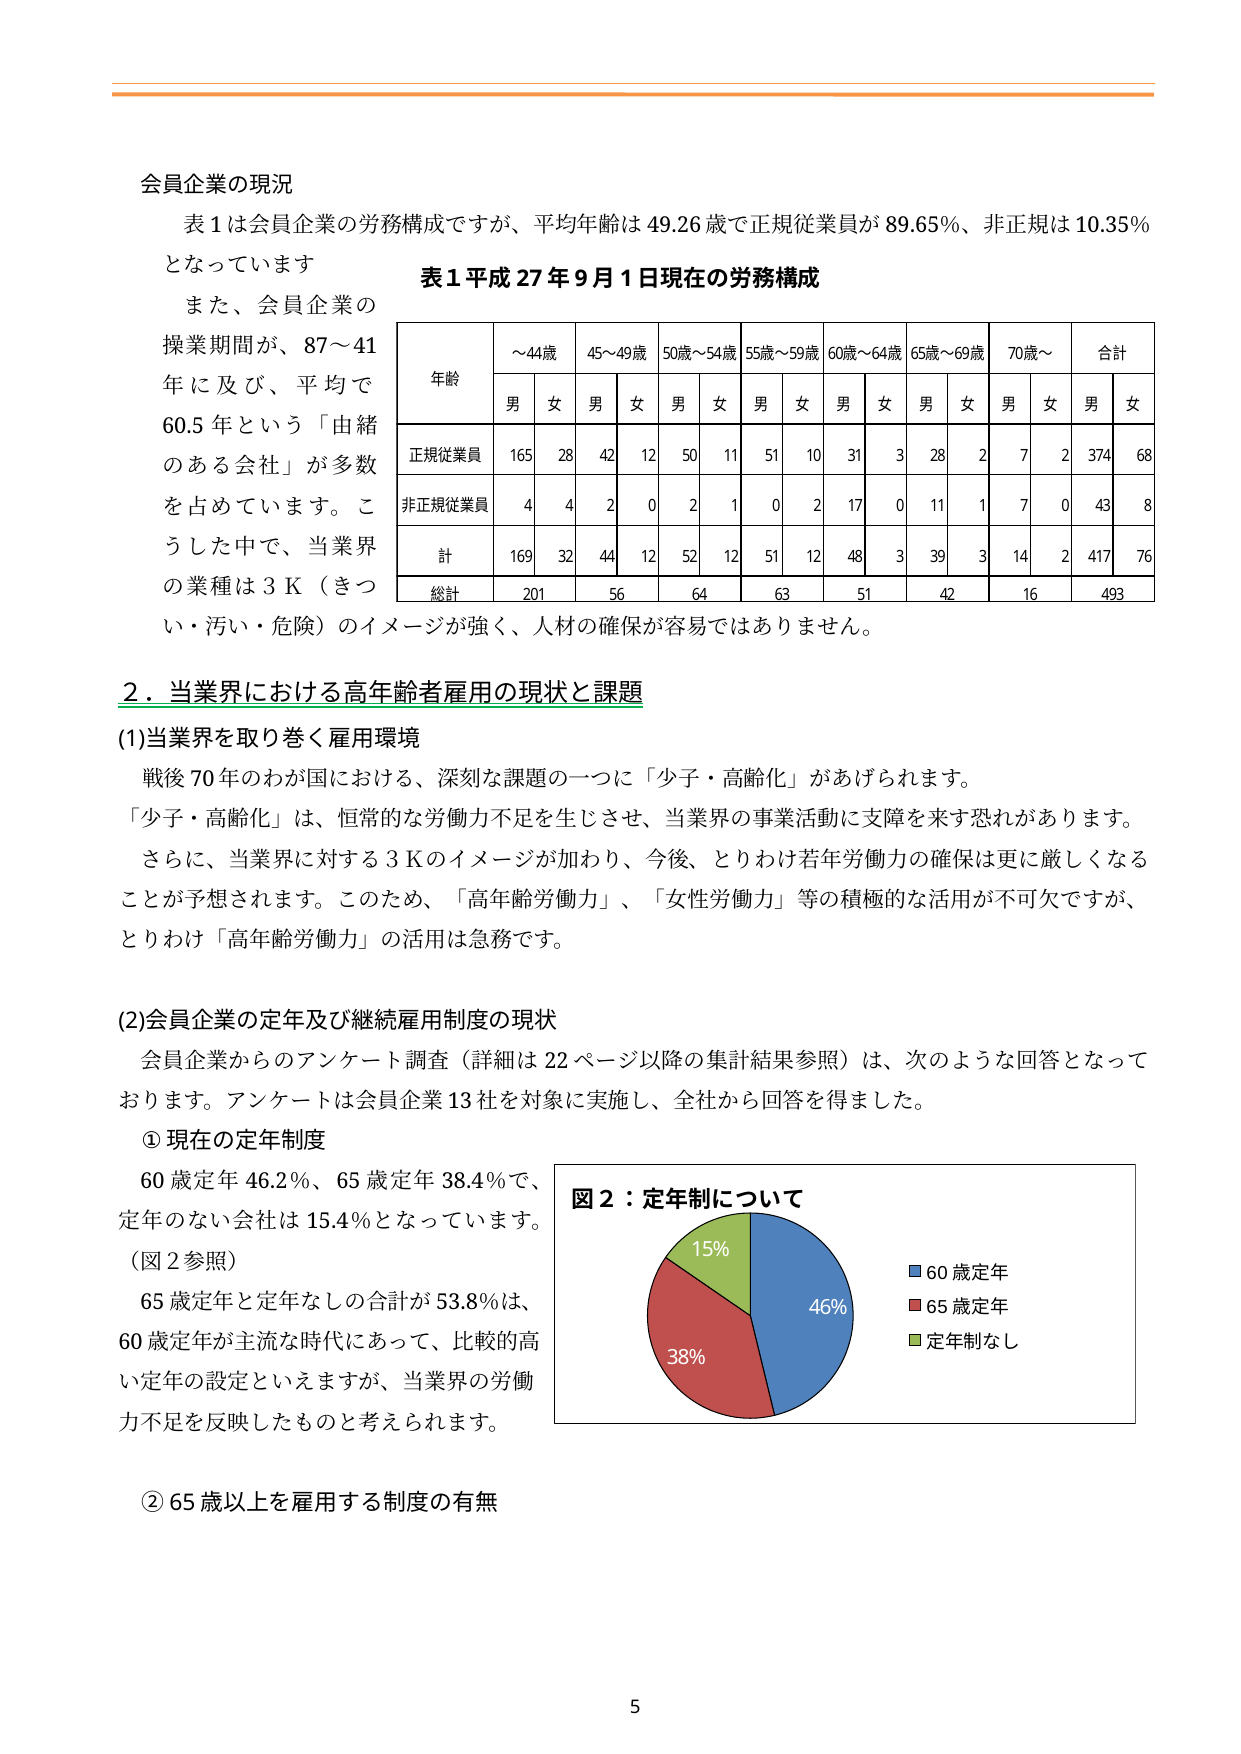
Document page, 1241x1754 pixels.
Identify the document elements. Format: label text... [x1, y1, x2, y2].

text また、会員企業の操業期間が、87～41年に及び、平均で60.5年という「由緒のある会社」が多数を占めています。こうした中で、当業界の業種は３Ｋ（きつい・汚い・危険）のイメージが強く、人材の確保が容易ではありません。 [162, 283, 1152, 645]
text 65歳定年と定年なしの合計が53.8％は、60歳定年が主流な時代にあって、比較的高い定年の設定といえますが、当業界の労働力不足を反映したものと考えられます。 [118, 1280, 1152, 1441]
text 戦後70年のわが国における、深刻な課題の一つに「少子・高齢化」があげられます。 [118, 757, 1152, 797]
text 表1は会員企業の労務構成ですが、平均年齢は49.26歳で正規従業員が89.65％、非正規は10.35％となっています [162, 203, 1152, 283]
text 会員企業からのアンケート調査（詳細は22ページ以降の集計結果参照）は、次のような回答となっております。アンケートは会員企業13社を対象に実施し、全社から回答を得ました。 [118, 1038, 1152, 1119]
text (2)会員企業の定年及び継続雇用制度の現状 [118, 998, 1152, 1038]
text さらに、当業界に対する３Ｋのイメージが加わり、今後、とりわけ若年労働力の確保は更に厳しくなることが予想されます。このため、「高年齢労働力」、「女性労働力」等の積極的な活用が不可欠ですが、とりわけ「高年齢労働力」の活用は急務です。 [118, 837, 1152, 958]
text 60歳定年46.2％、65歳定年38.4％で、定年のない会社は15.4％となっています。（図２参照） [118, 1159, 1152, 1280]
text (1)当業界を取り巻く雇用環境 [118, 717, 1152, 757]
text 「少子・高齢化」は、恒常的な労働力不足を生じさせ、当業界の事業活動に支障を来す恐れがあります。 [118, 797, 1152, 837]
text ①現在の定年制度 [118, 1119, 1152, 1159]
text 会員企業の現況 [140, 163, 1152, 203]
text ② 65歳以上を雇用する制度の有無 [118, 1481, 1152, 1521]
text ２．当業界における高年齢者雇用の現状と課題 [118, 670, 1152, 711]
